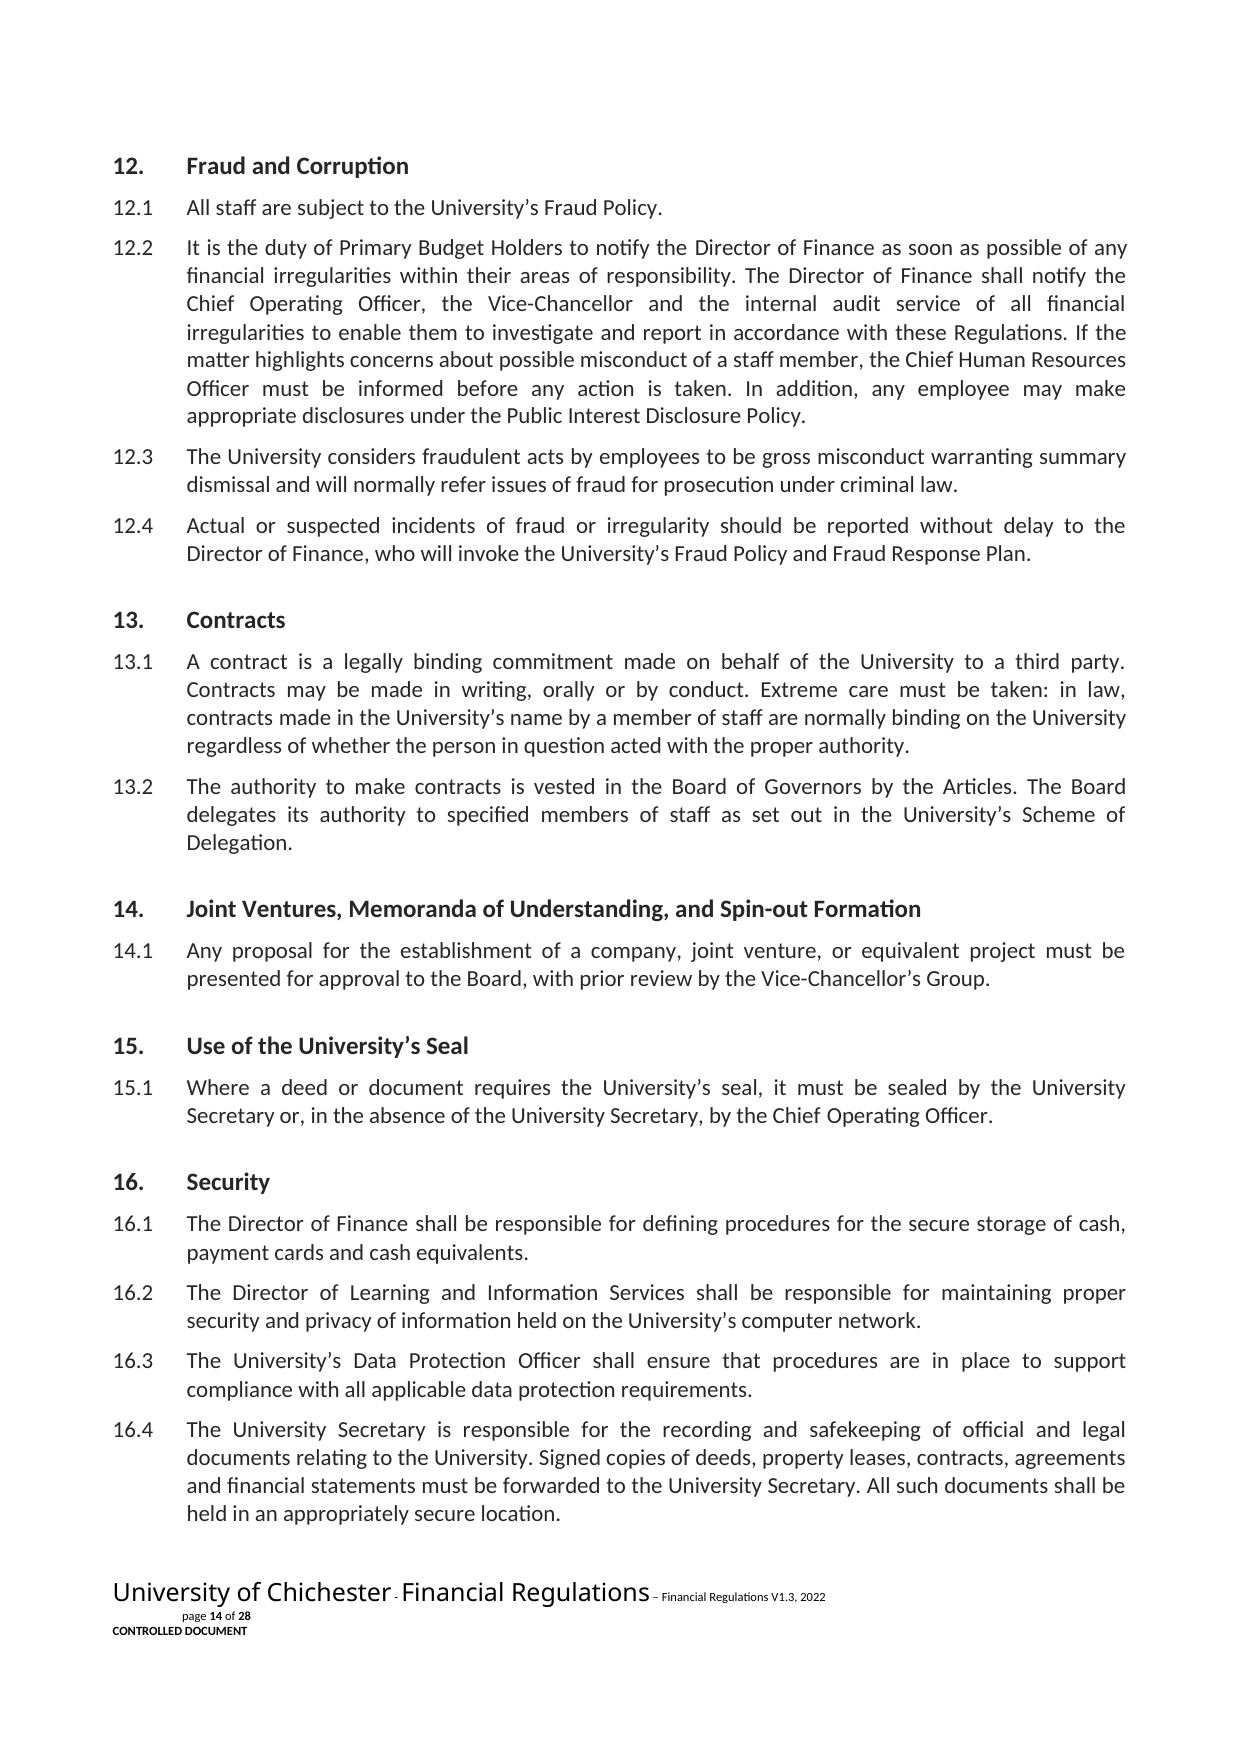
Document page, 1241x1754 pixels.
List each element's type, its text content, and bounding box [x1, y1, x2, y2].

subtitle It is the duty of Primary Budget Holders to notify the Director of Finance as soon as possible of any financial irregularities within their areas of responsibility. The Director of Finance shall notify the Chief Operating Officer, the Vice-Chancellor and the internal audit service of all financial irregularities to enable them to investigate and report in accordance with these Regulations. If the matter highlights concerns about possible misconduct of a staff member, the Chief Human Resources Officer must be informed before any action is taken. In addition, any employee may make appropriate disclosures under the Public Interest Disclosure Policy. [112, 233, 1128, 430]
subtitle A contract is a legally binding commitment made on behalf of the University to a third party. Contracts may be made in writing, orally or by conduct. Extreme care must be taken: in law, contracts made in the University’s name by a member of staff are normally binding on the University regardless of whether the person in question acted with the proper authority. [112, 647, 1128, 759]
subtitle The University considers fraudulent acts by employees to be gross misconduct warranting summary dismissal and will normally refer issues of fraud for prosecution under criminal law. [112, 442, 1128, 498]
subtitle Use of the University’s Seal [112, 1030, 1128, 1061]
subtitle The Director of Learning and Information Services shall be responsible for maintaining proper security and privacy of information held on the University’s computer network. [112, 1278, 1128, 1334]
subtitle Joint Ventures, Memoranda of Understanding, and Spin-out Formation [112, 893, 1128, 924]
subtitle Where a deed or document requires the University’s seal, it must be sealed by the University Secretary or, in the absence of the University Secretary, by the Chief Operating Officer. [112, 1073, 1128, 1129]
subtitle The authority to make contracts is vested in the Board of Governors by the Articles. The Board delegates its authority to specified members of staff as set out in the University’s Scheme of Delegation. [112, 772, 1128, 856]
subtitle Any proposal for the establishment of a company, joint venture, or equivalent project must be presented for approval to the Board, with prior review by the Vice-Chancellor’s Group. [112, 936, 1128, 992]
subtitle Fraud and Corruption [112, 150, 1128, 181]
subtitle Security [112, 1167, 1128, 1197]
subtitle Contracts [112, 604, 1128, 635]
subtitle The Director of Finance shall be responsible for defining procedures for the secure storage of cash, payment cards and cash equivalents. [112, 1209, 1128, 1266]
subtitle The University Secretary is responsible for the recording and safekeeping of official and legal documents relating to the University. Signed copies of deeds, property leases, contracts, agreements and financial statements must be forwarded to the University Secretary. All such documents shall be held in an appropriately secure location. [112, 1415, 1128, 1527]
subtitle The University’s Data Protection Officer shall ensure that procedures are in place to support compliance with all applicable data protection requirements. [112, 1347, 1128, 1403]
subtitle Actual or suspected incidents of fraud or irregularity should be reported without delay to the Director of Finance, who will invoke the University’s Fraud Policy and Fraud Response Plan. [112, 511, 1128, 567]
subtitle All staff are subject to the University’s Fraud Policy. [112, 193, 1128, 221]
